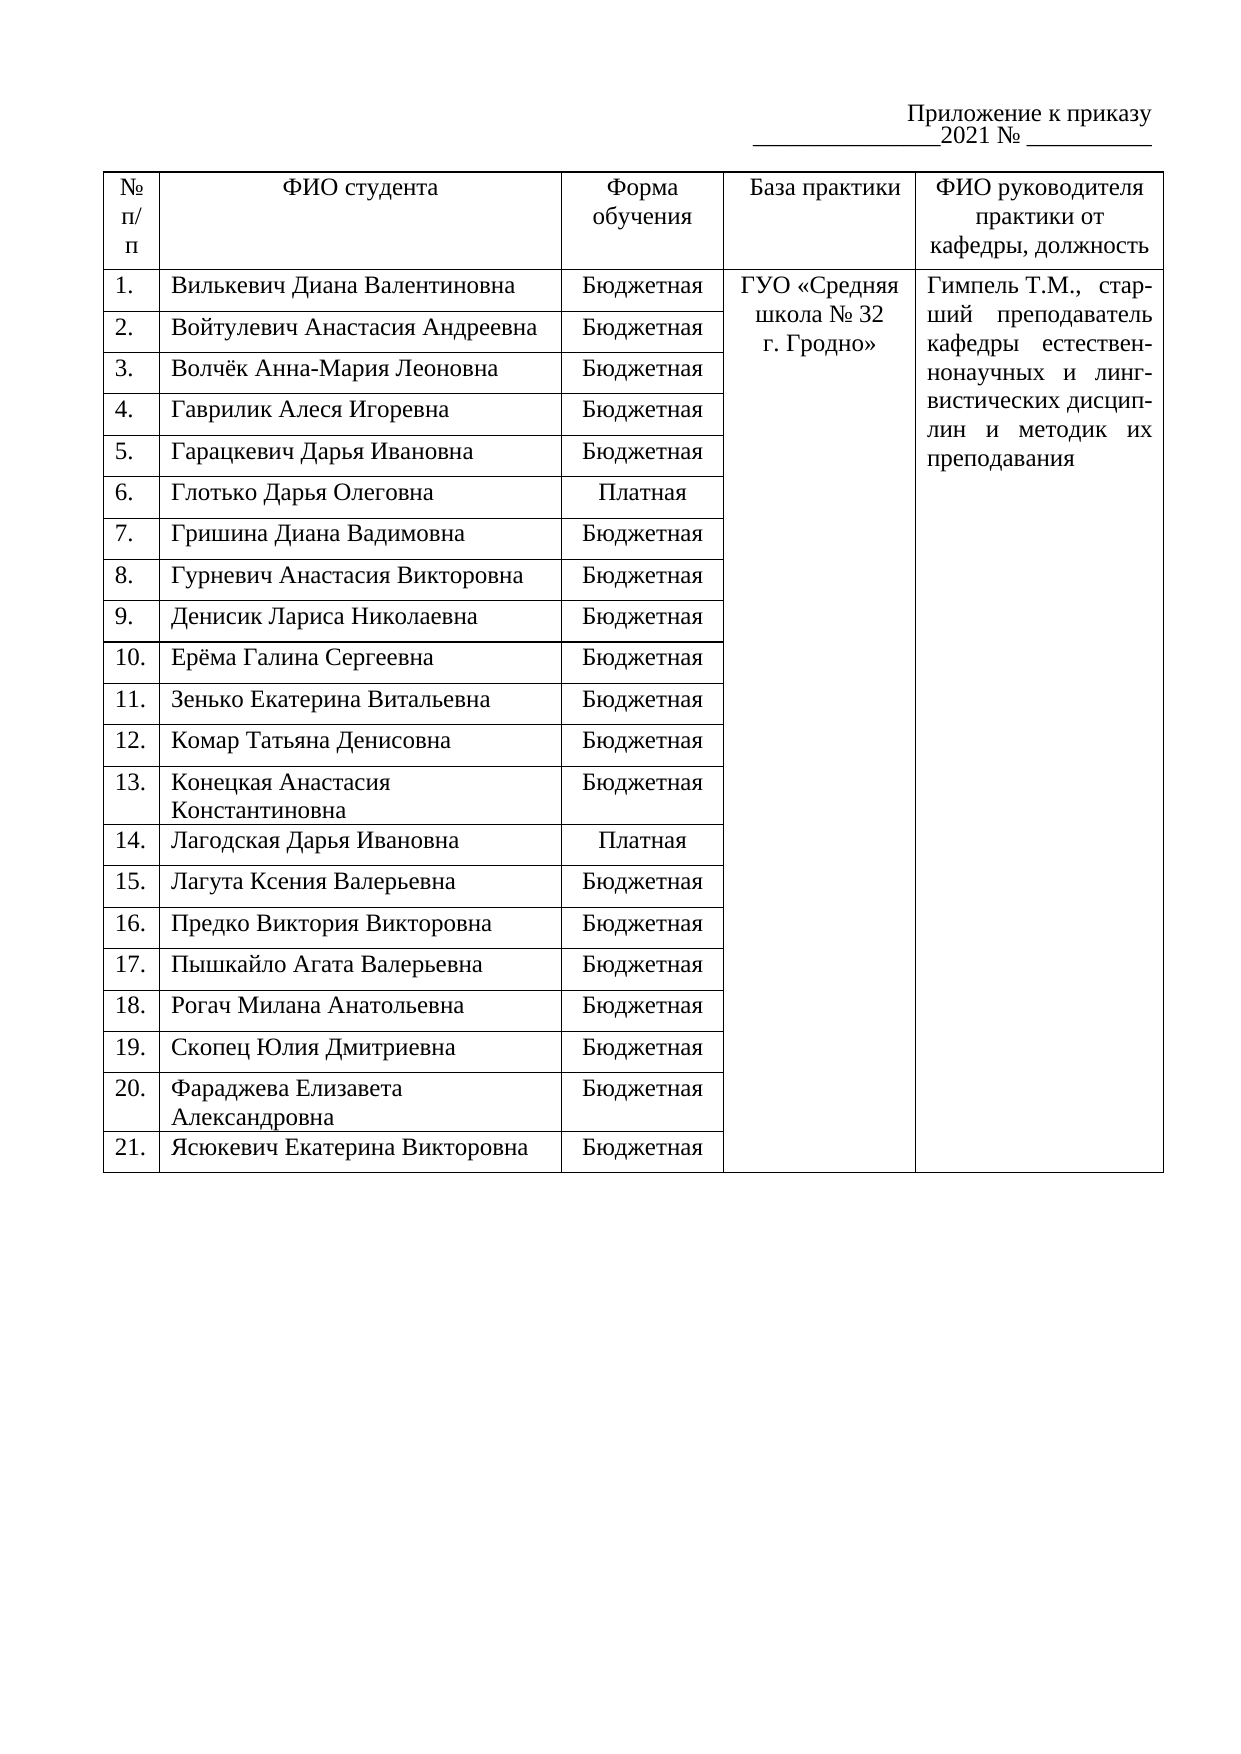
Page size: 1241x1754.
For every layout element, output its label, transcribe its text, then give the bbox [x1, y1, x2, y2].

table_cell Бюджетная [562, 767, 723, 824]
table_cell Ерёма Галина Сергеевна [160, 643, 561, 683]
table_header Форма обучения [562, 173, 723, 269]
table_cell Бюджетная [562, 519, 723, 559]
table_cell [104, 825, 159, 865]
table_cell [104, 394, 159, 435]
table_cell [104, 270, 159, 311]
table_cell Бюджетная [562, 949, 723, 989]
table_cell [104, 725, 159, 766]
table_cell [104, 949, 159, 989]
table_header ФИО руководителя практики от кафедры, должность [916, 173, 1163, 269]
table_cell Бюджетная [562, 1073, 723, 1131]
table_cell Гурневич Анастасия Викторовна [160, 560, 561, 600]
table_cell Бюджетная [562, 1032, 723, 1072]
table_cell [104, 519, 159, 559]
table_cell Денисик Лариса Николаевна [160, 601, 561, 641]
table_cell [104, 312, 159, 352]
table_cell [104, 477, 159, 517]
table_cell Глотько Дарья Олеговна [160, 477, 561, 517]
table_cell Скопец Юлия Дмитриевна [160, 1032, 561, 1072]
table_cell Платная [562, 477, 723, 517]
table_cell Бюджетная [562, 1132, 723, 1172]
table_cell [104, 1132, 159, 1172]
table_cell [104, 601, 159, 641]
table_cell Конецкая Анастасия Константиновна [160, 767, 561, 824]
table_cell [104, 436, 159, 476]
table_cell Бюджетная [562, 394, 723, 435]
table_cell Ясюкевич Екатерина Викторовна [160, 1132, 561, 1172]
table_cell Бюджетная [562, 684, 723, 724]
table_cell Платная [562, 825, 723, 865]
table_cell [104, 560, 159, 600]
table_cell Бюджетная [562, 866, 723, 907]
table_cell Лагута Ксения Валерьевна [160, 866, 561, 907]
table_cell Бюджетная [562, 601, 723, 641]
table_cell [104, 866, 159, 907]
table_cell Волчёк Анна-Мария Леоновна [160, 353, 561, 393]
table_cell Бюджетная [562, 270, 723, 311]
table_cell Комар Татьяна Денисовна [160, 725, 561, 766]
table_cell Пышкайло Агата Валерьевна [160, 949, 561, 989]
table_cell Бюджетная [562, 908, 723, 948]
table_cell Зенько Екатерина Витальевна [160, 684, 561, 724]
table_cell [104, 684, 159, 724]
table_cell [104, 353, 159, 393]
table_cell Вилькевич Диана Валентиновна [160, 270, 561, 311]
table_header База практики [724, 173, 915, 269]
table_cell Бюджетная [562, 991, 723, 1031]
text _______________2021 № __________ [148, 126, 1152, 148]
subtitle Приложение к приказу [148, 103, 1152, 126]
table_cell Фараджева Елизавета Александровна [160, 1073, 561, 1131]
table_cell Бюджетная [562, 725, 723, 766]
table_cell Лагодская Дарья Ивановна [160, 825, 561, 865]
table_cell ГУО «Средняя школа № 32 г. Гродно» [724, 270, 915, 1172]
table_cell Бюджетная [562, 353, 723, 393]
table_cell [104, 1032, 159, 1072]
table_cell Гимпель Т.М., стар-ший преподаватель кафедры естествен-нонаучных и линг-вистических дисцип-лин и методик их преподавания [916, 270, 1163, 1172]
table_cell Предко Виктория Викторовна [160, 908, 561, 948]
table_cell Бюджетная [562, 643, 723, 683]
table_cell Гаврилик Алеся Игоревна [160, 394, 561, 435]
table_cell Войтулевич Анастасия Андреевна [160, 312, 561, 352]
table_cell Рогач Милана Анатольевна [160, 991, 561, 1031]
table_cell Бюджетная [562, 560, 723, 600]
table_cell [104, 767, 159, 824]
table_cell [104, 991, 159, 1031]
table_cell Гришина Диана Вадимовна [160, 519, 561, 559]
table_header № п/п [104, 173, 159, 269]
table_cell Бюджетная [562, 312, 723, 352]
table_cell [104, 908, 159, 948]
table_cell Гарацкевич Дарья Ивановна [160, 436, 561, 476]
table_cell [104, 1073, 159, 1131]
table_cell Бюджетная [562, 436, 723, 476]
table_header ФИО студента [160, 173, 561, 269]
table_cell [104, 643, 159, 683]
